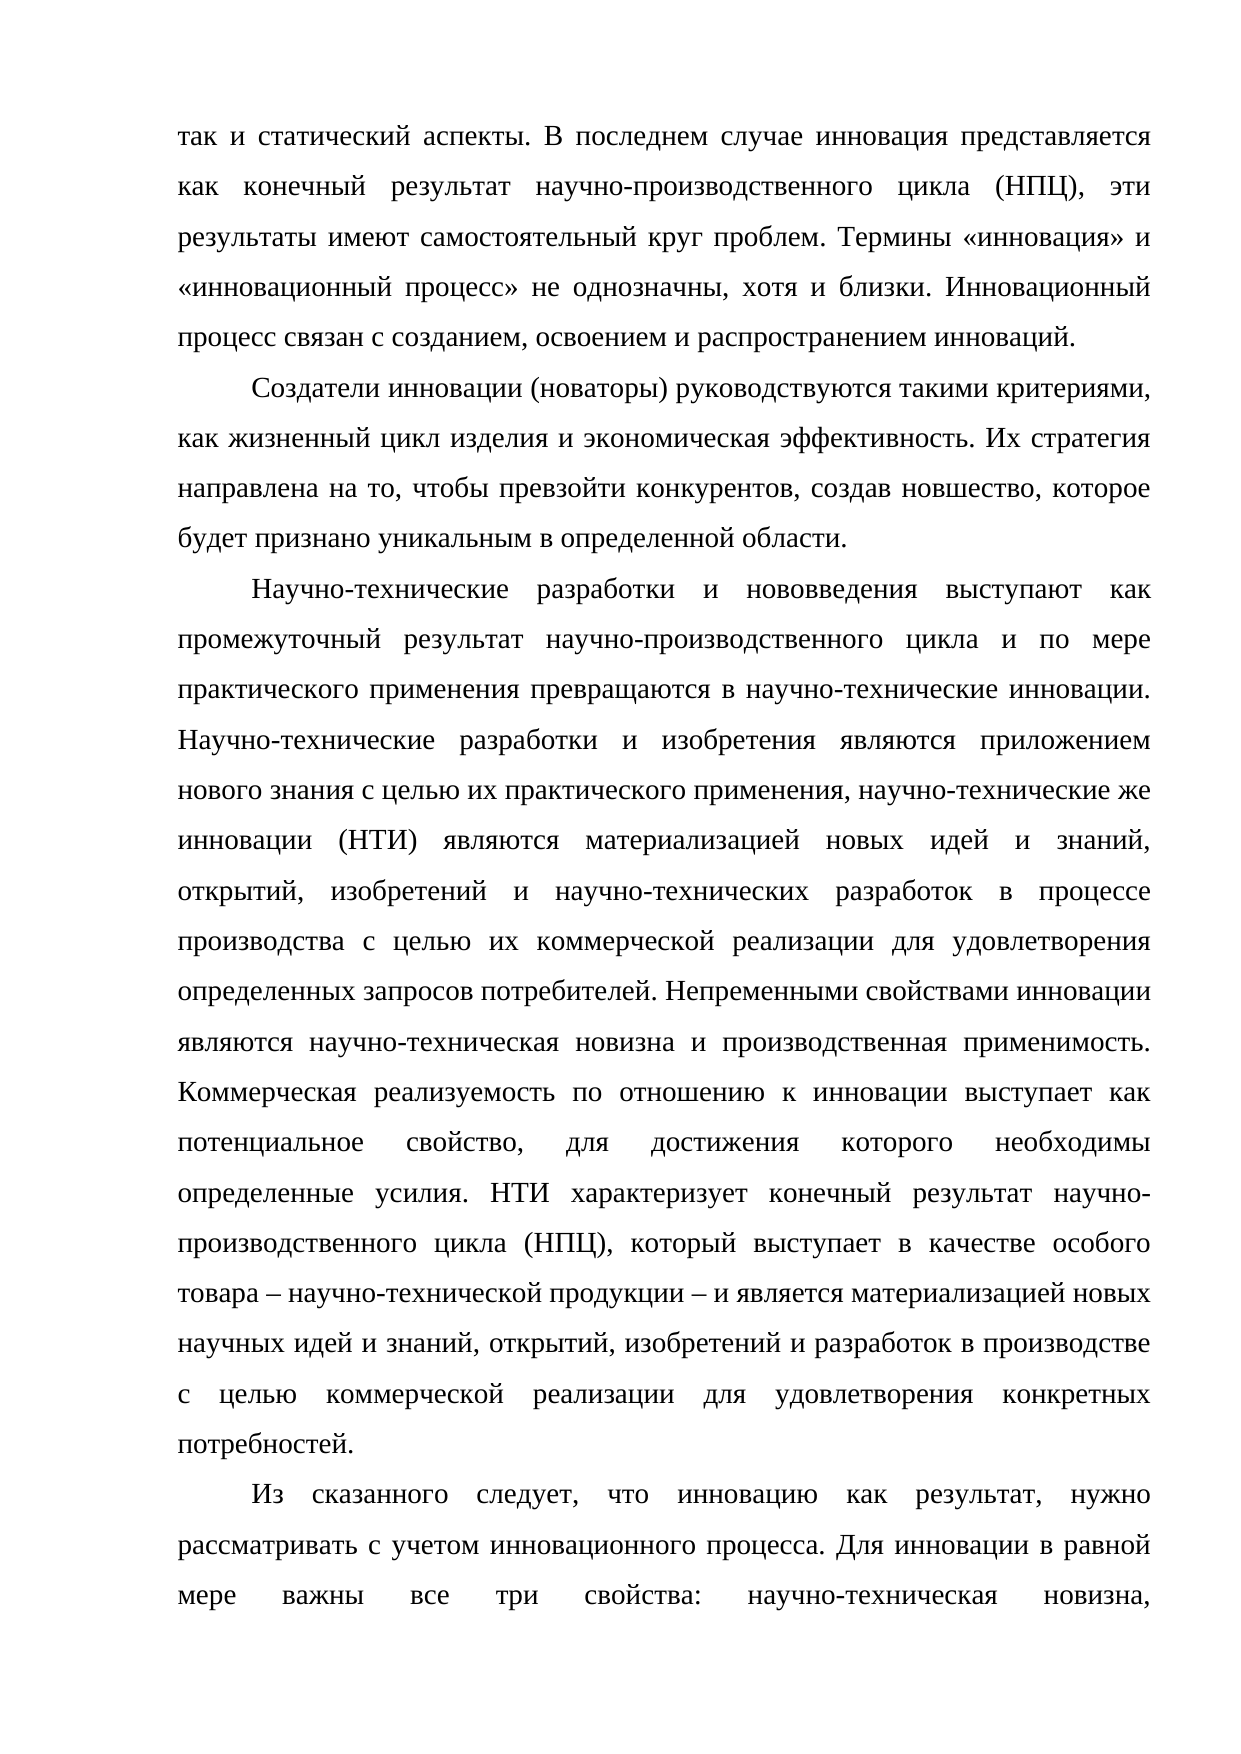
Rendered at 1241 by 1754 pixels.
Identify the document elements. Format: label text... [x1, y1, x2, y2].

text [177, 118, 1152, 353]
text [177, 1477, 1152, 1611]
text Создатели инновации (новаторы) руководствуются такими критериями, как жизненный цикл изделия и экономическая эффективность. Их стратегия направлена на то, чтобы превзойти конкурентов, создав новшество, которое будет признано уникальным в определенной области. [177, 370, 1152, 554]
text Научно-технические разработки и нововведения выступают как промежуточный результат научно-производственного цикла и по мере практического применения превращаются в научно-технические инновации. Научно-технические разработки и изобретения являются приложением нового знания с целью их практического применения, научно-технические же инновации (НТИ) являются материализацией новых идей и знаний, открытий, изобретений и научно-технических разработок в процессе производства с целью их коммерческой реализации для удовлетворения определенных запросов потребителей. Непременными свойствами инновации являются научно-техническая новизна и производственная применимость. Коммерческая реализуемость по отношению к инновации выступает как потенциальное свойство, для достижения которого необходимы определенные усилия. НТИ характеризует конечный результат научно-производственного цикла (НПЦ), который выступает в качестве особого товара – научно-технической продукции – и является материализацией новых научных идей и знаний, открытий, изобретений и разработок в производстве с целью коммерческой реализации для удовлетворения конкретных потребностей. [177, 571, 1152, 1460]
